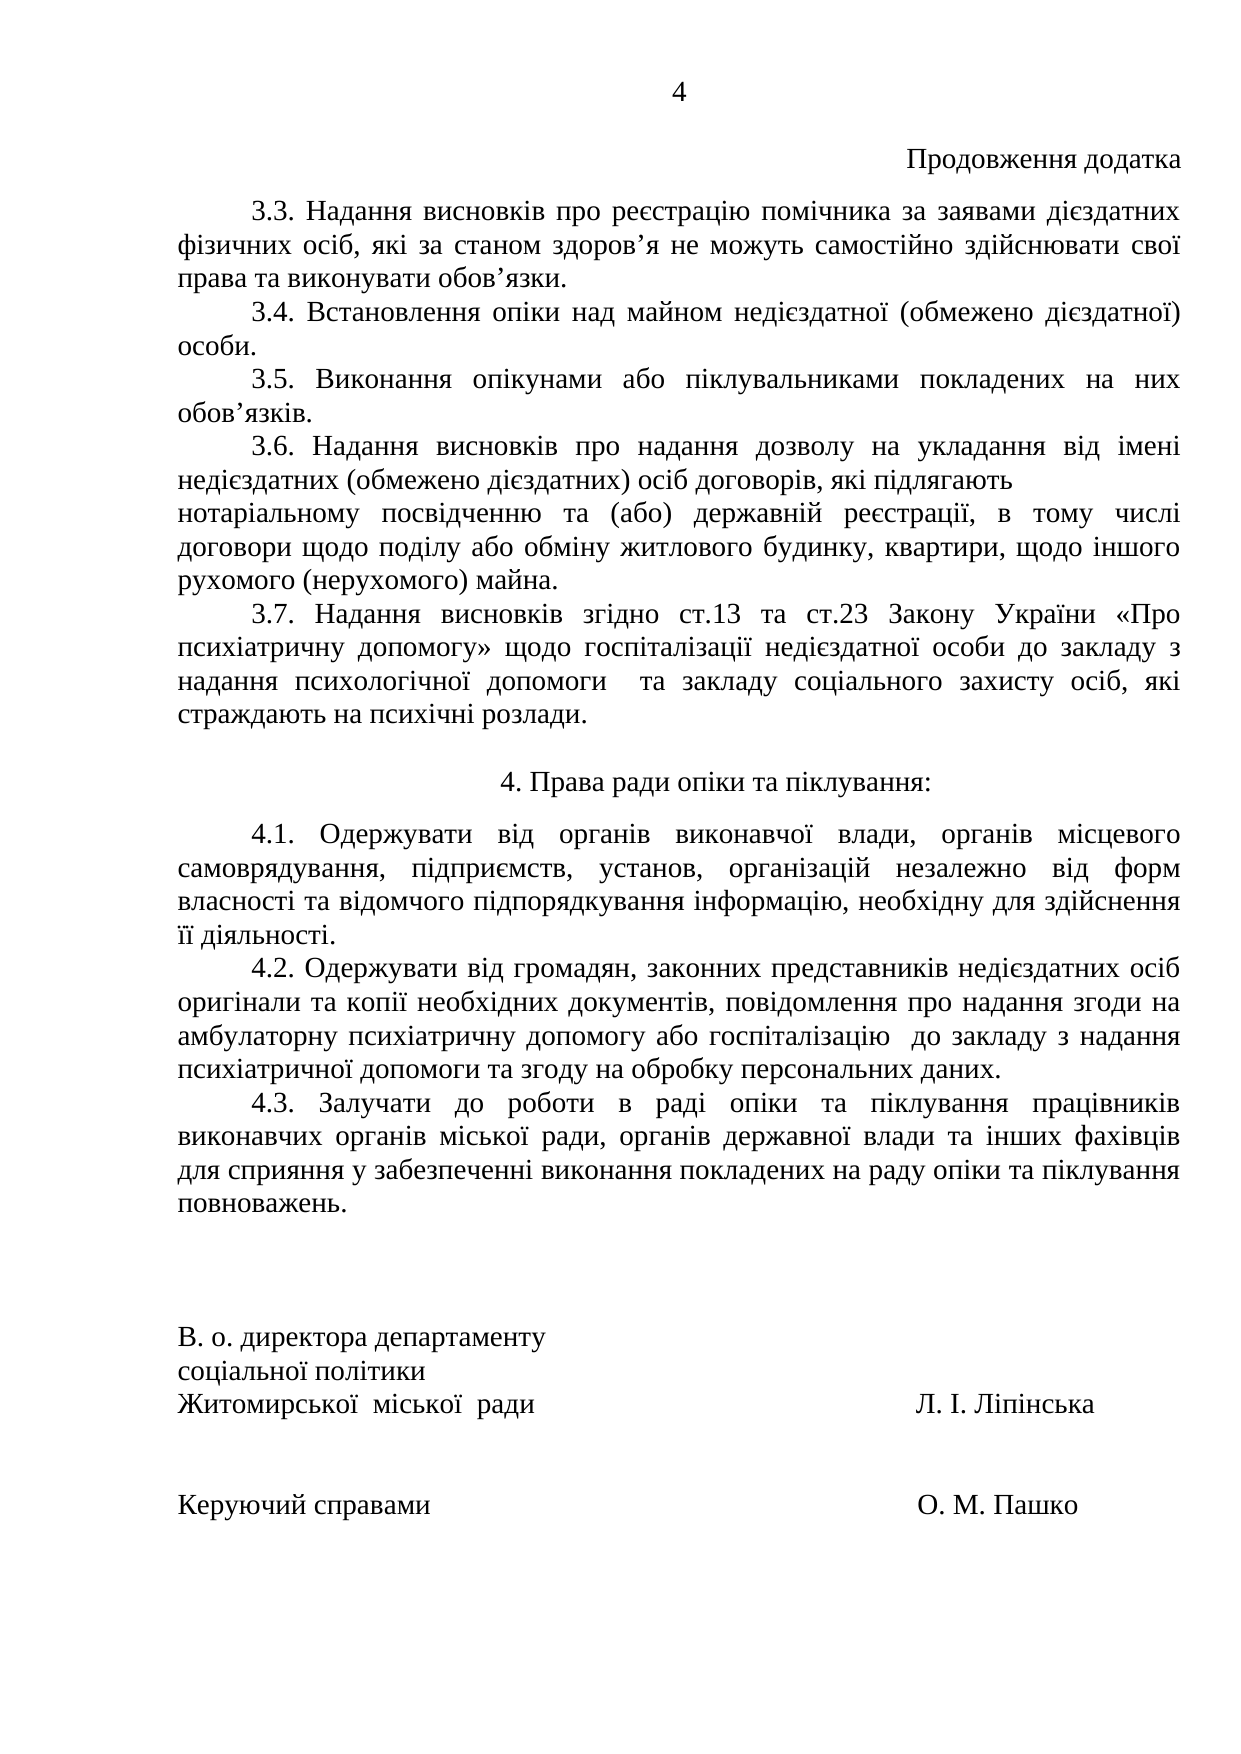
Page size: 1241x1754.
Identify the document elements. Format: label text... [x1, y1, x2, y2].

text 4. Права ради опіки та піклування: [177, 764, 1181, 797]
text 3.7. Надання висновків згідно ст.13 та ст.23 Закону України «Про психіатричну допомогу» щодо госпіталізації недієздатної особи до закладу з надання психологічної допомоги та закладу соціального захисту осіб, які страждають на психічні розлади. [177, 596, 1181, 730]
text соціальної політики [177, 1353, 1181, 1387]
text 3.6. Надання висновків про надання дозволу на укладання від імені недієздатних (обмежено дієздатних) осіб договорів, які підлягають [177, 428, 1181, 495]
text В. о. директора департаменту [177, 1319, 1181, 1353]
text 4.1. Одержувати від органів виконавчої влади, органів місцевого самоврядування, підприємств, установ, організацій незалежно від форм власності та відомчого підпорядкування інформацію, необхідну для здійснення її діяльності. [177, 816, 1181, 951]
text 3.3. Надання висновків про реєстрацію помічника за заявами дієздатних фізичних осіб, які за станом здоров’я не можуть самостійно здійснювати свої права та виконувати обов’язки. [177, 193, 1181, 294]
text 4.3. Залучати до роботи в раді опіки та піклування працівників виконавчих органів міської ради, органів державної влади та інших фахівців для сприяння у забезпеченні виконання покладених на раду опіки та піклування повноважень. [177, 1085, 1181, 1219]
text Житомирської міської ради Л. І. Ліпінська [177, 1387, 1181, 1420]
text 3.5. Виконання опікунами або піклувальниками покладених на них обов’язків. [177, 361, 1181, 428]
text Керуючий справами О. М. Пашко [177, 1487, 1181, 1521]
text нотаріальному посвідченню та (або) державній реєстрації, в тому числі договори щодо поділу або обміну житлового будинку, квартири, щодо іншого рухомого (нерухомого) майна. [177, 495, 1181, 596]
text Продовження додатка [177, 141, 1181, 174]
text 3.4. Встановлення опіки над майном недієздатної (обмежено дієздатної) особи. [177, 294, 1181, 361]
text 4.2. Одержувати від громадян, законних представників недієздатних осіб оригінали та копії необхідних документів, повідомлення про надання згоди на амбулаторну психіатричну допомогу або госпіталізацію до закладу з надання психіатричної допомоги та згоду на обробку персональних даних. [177, 951, 1181, 1085]
